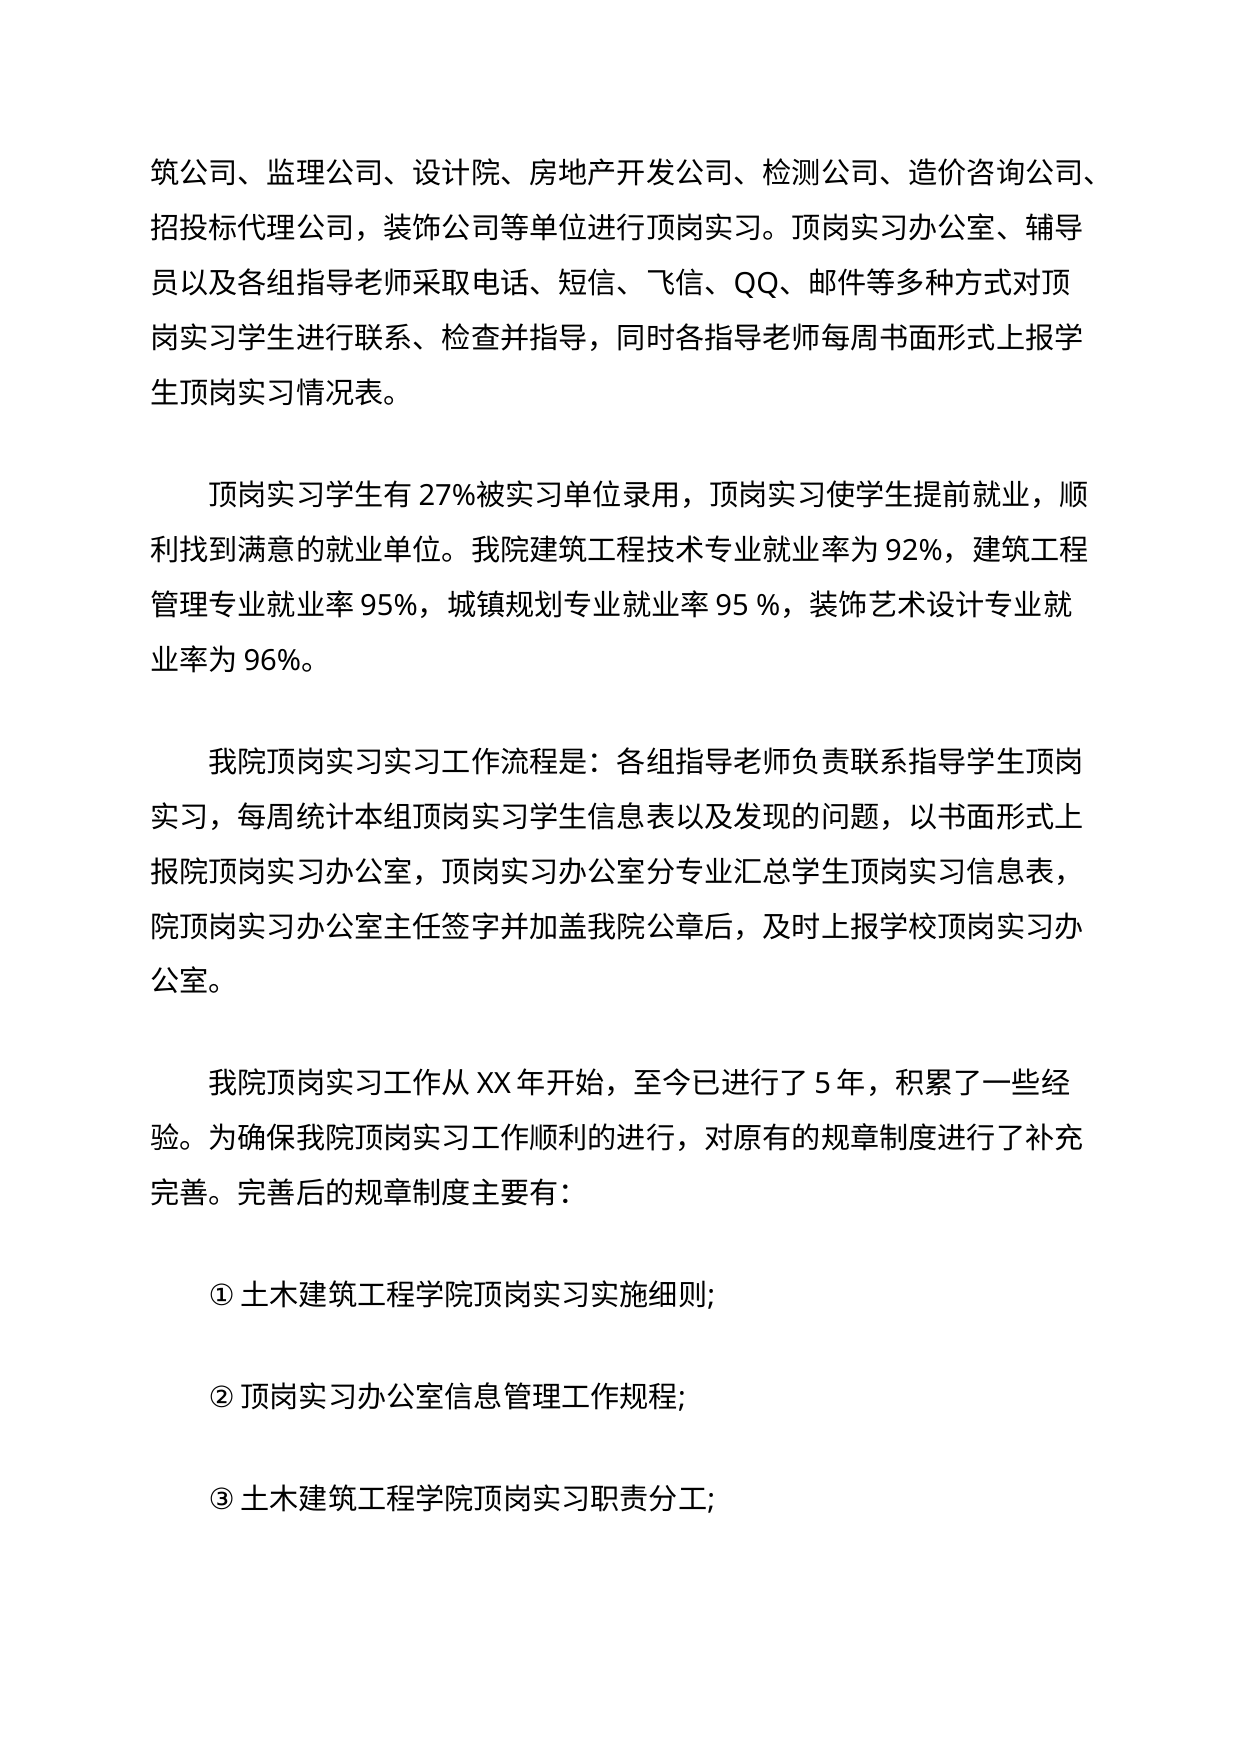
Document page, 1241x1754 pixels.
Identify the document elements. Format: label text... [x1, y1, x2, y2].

text 我院顶岗实习工作从XX年开始，至今已进行了5年，积累了一些经验。为确保我院顶岗实习工作顺利的进行，对原有的规章制度进行了补充完善。完善后的规章制度主要有： [150, 1060, 1090, 1212]
text ①土木建筑工程学院顶岗实习实施细则; [150, 1271, 1090, 1314]
text 我院顶岗实习实习工作流程是：各组指导老师负责联系指导学生顶岗实习，每周统计本组顶岗实习学生信息表以及发现的问题，以书面形式上报院顶岗实习办公室，顶岗实习办公室分专业汇总学生顶岗实习信息表，院顶岗实习办公室主任签字并加盖我院公章后，及时上报学校顶岗实习办公室。 [150, 738, 1090, 1000]
text 顶岗实习学生有27%被实习单位录用，顶岗实习使学生提前就业，顺利找到满意的就业单位。我院建筑工程技术专业就业率为92%，建筑工程管理专业就业率95%，城镇规划专业就业率95 %，装饰艺术设计专业就业率为96%。 [150, 471, 1090, 679]
text ③土木建筑工程学院顶岗实习职责分工; [150, 1475, 1090, 1518]
text ②顶岗实习办公室信息管理工作规程; [150, 1373, 1090, 1416]
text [150, 150, 1090, 412]
